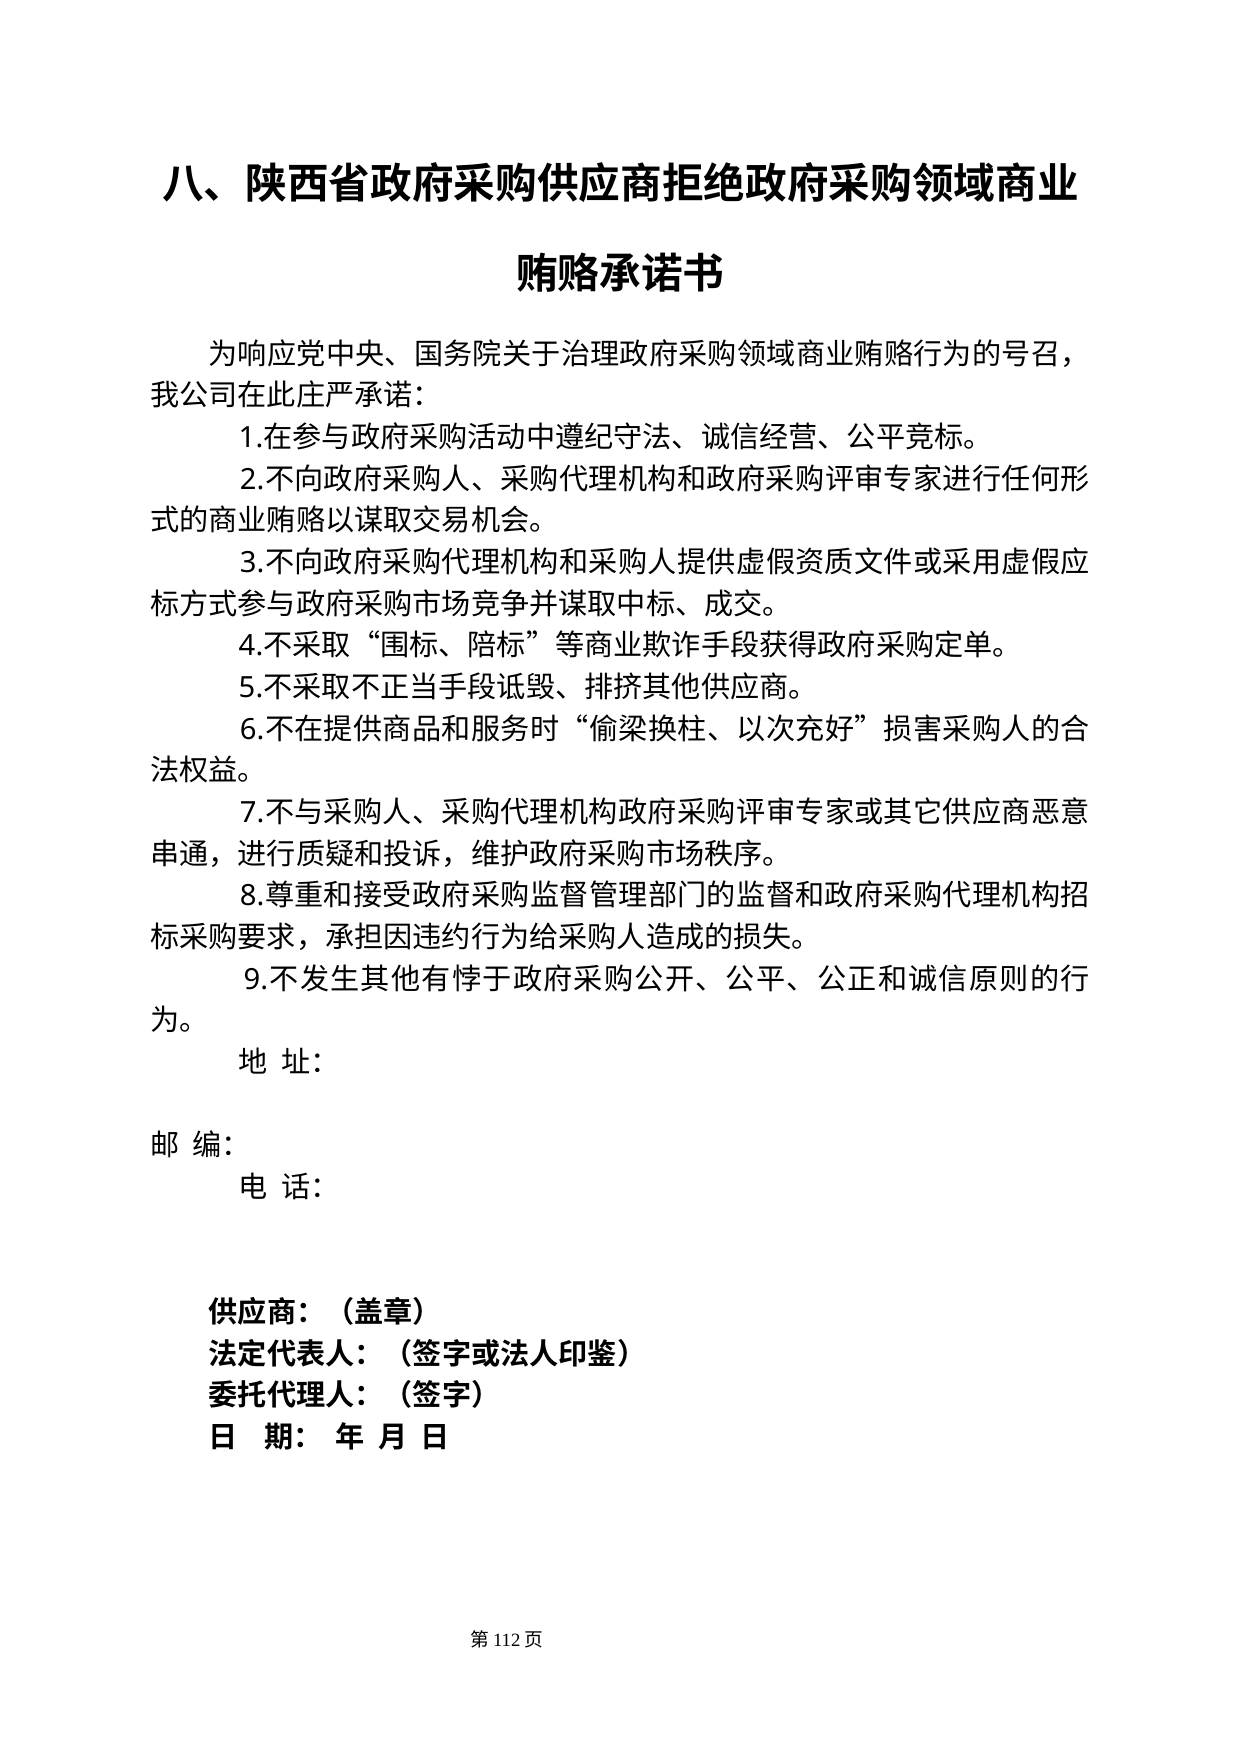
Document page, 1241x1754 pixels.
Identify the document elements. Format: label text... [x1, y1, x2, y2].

text 1.在参与政府采购活动中遵纪守法、诚信经营、公平竞标。 [150, 414, 1090, 456]
text 3.不向政府采购代理机构和采购人提供虚假资质文件或采用虚假应标方式参与政府采购市场竞争并谋取中标、成交。 [150, 539, 1090, 622]
text 9.不发生其他有悖于政府采购公开、公平、公正和诚信原则的行为。 [150, 956, 1090, 1039]
text 7.不与采购人、采购代理机构政府采购评审专家或其它供应商恶意串通，进行质疑和投诉，维护政府采购市场秩序。 [150, 789, 1090, 872]
text 邮 编： [150, 1122, 1090, 1164]
text 电 话： [150, 1164, 1090, 1206]
text 供应商：（盖章） [150, 1289, 1090, 1331]
text 日 期： 年 月 日 [150, 1414, 1090, 1456]
text 8.尊重和接受政府采购监督管理部门的监督和政府采购代理机构招标采购要求，承担因违约行为给采购人造成的损失。 [150, 872, 1090, 956]
text 2.不向政府采购人、采购代理机构和政府采购评审专家进行任何形式的商业贿赂以谋取交易机会。 [150, 456, 1090, 539]
text 八、陕西省政府采购供应商拒绝政府采购领域商业贿赂承诺书 [150, 150, 1090, 301]
text 地 址： [150, 1039, 1090, 1081]
text 5.不采取不正当手段诋毁、排挤其他供应商。 [150, 664, 1090, 706]
text 6.不在提供商品和服务时“偷梁换柱、以次充好”损害采购人的合法权益。 [150, 706, 1090, 789]
text 委托代理人：（签字） [150, 1372, 1090, 1414]
text 4.不采取“围标、陪标”等商业欺诈手段获得政府采购定单。 [150, 622, 1090, 664]
text 法定代表人：（签字或法人印鉴） [150, 1331, 1090, 1372]
text 为响应党中央、国务院关于治理政府采购领域商业贿赂行为的号召，我公司在此庄严承诺： [150, 331, 1090, 414]
